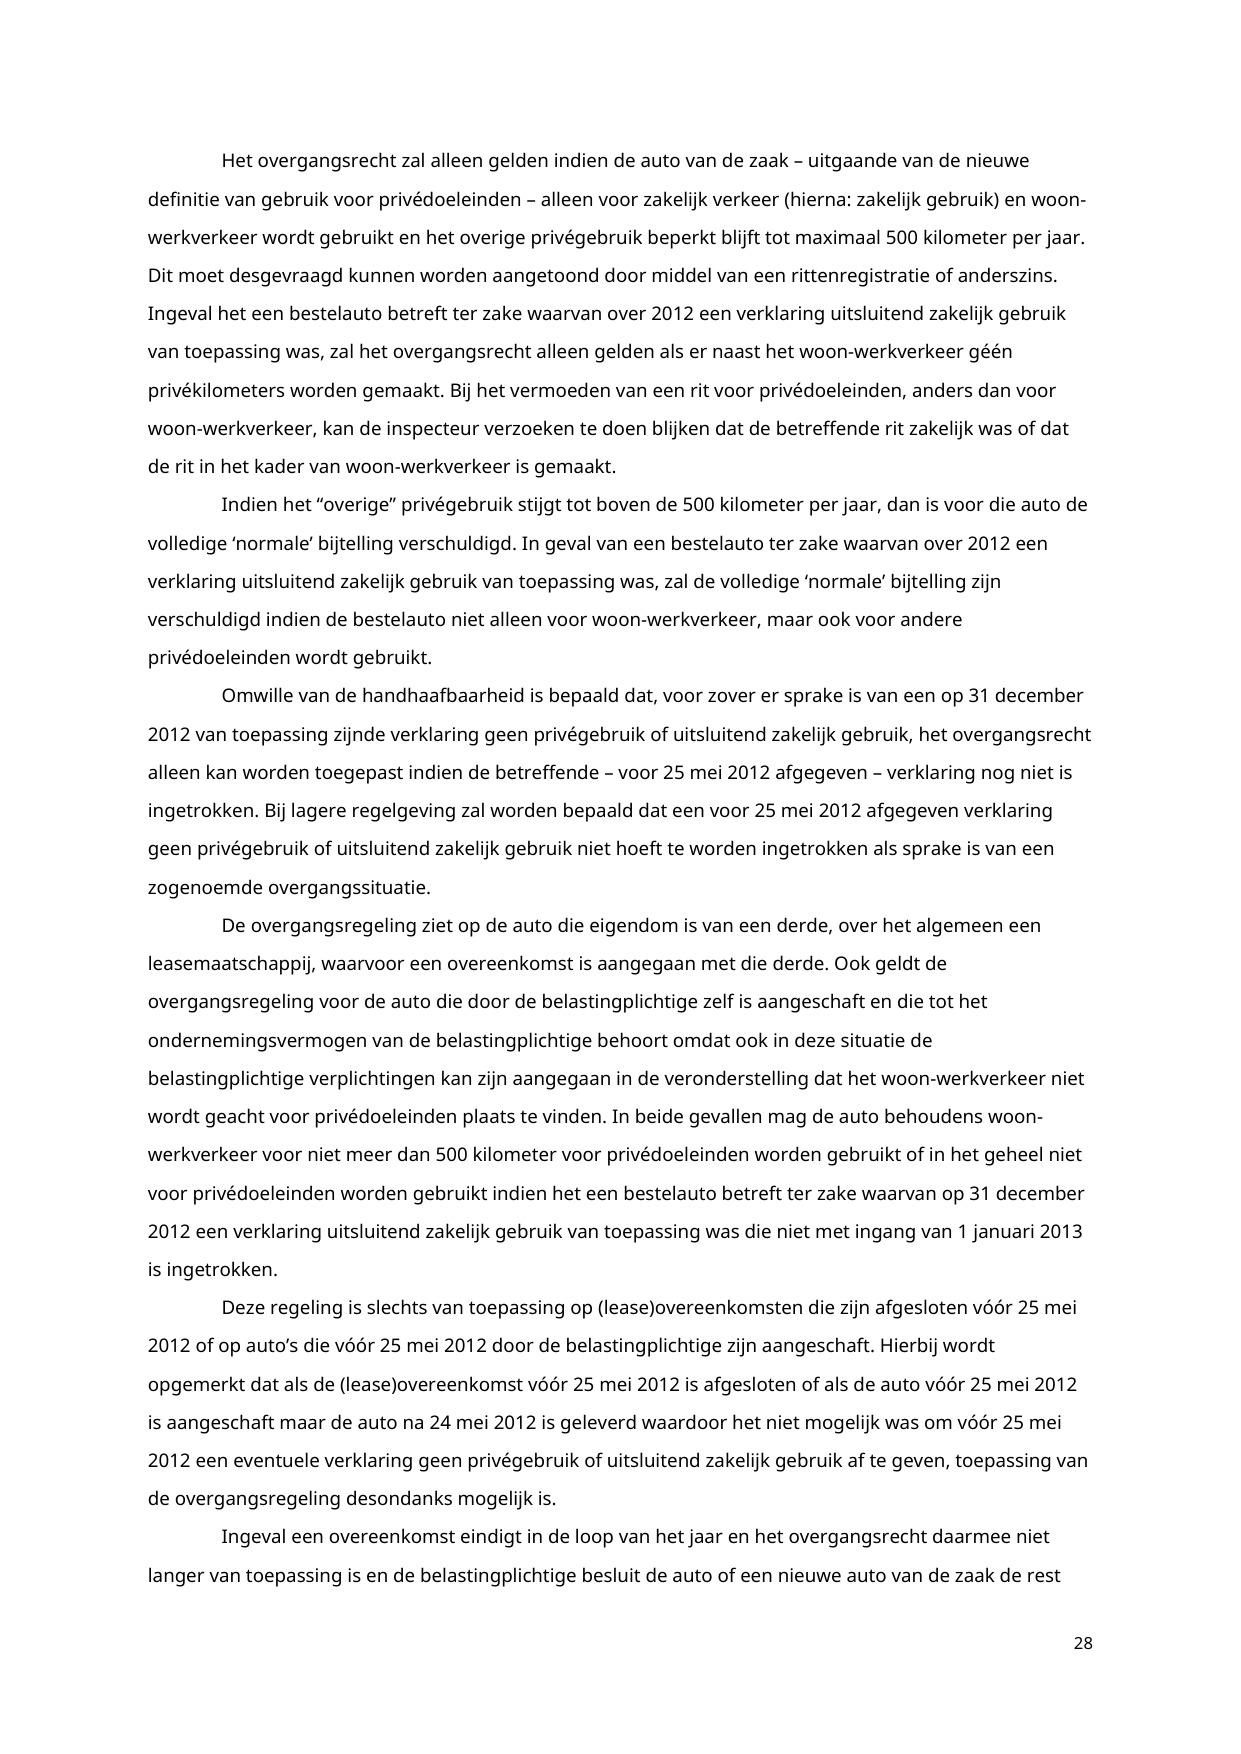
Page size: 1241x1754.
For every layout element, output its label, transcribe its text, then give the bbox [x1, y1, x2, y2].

text Deze regeling is slechts van toepassing op (lease)overeenkomsten die zijn afgesloten vóór 25 mei 2012 of op auto’s die vóór 25 mei 2012 door de belastingplichtige zijn aangeschaft. Hierbij wordt opgemerkt dat als de (lease)overeenkomst vóór 25 mei 2012 is afgesloten of als de auto vóór 25 mei 2012 is aangeschaft maar de auto na 24 mei 2012 is geleverd waardoor het niet mogelijk was om vóór 25 mei 2012 een eventuele verklaring geen privégebruik of uitsluitend zakelijk gebruik af te geven, toepassing van de overgangsregeling desondanks mogelijk is. [148, 1294, 1093, 1511]
text De overgangsregeling ziet op de auto die eigendom is van een derde, over het algemeen een leasemaatschappij, waarvoor een overeenkomst is aangegaan met die derde. Ook geldt de overgangsregeling voor de auto die door de belastingplichtige zelf is aangeschaft en die tot het ondernemingsvermogen van de belastingplichtige behoort omdat ook in deze situatie de belastingplichtige verplichtingen kan zijn aangegaan in de veronderstelling dat het woon-werkverkeer niet wordt geacht voor privédoeleinden plaats te vinden. In beide gevallen mag de auto behoudens woon-werkverkeer voor niet meer dan 500 kilometer voor privédoeleinden worden gebruikt of in het geheel niet voor privédoeleinden worden gebruikt indien het een bestelauto betreft ter zake waarvan op 31 december 2012 een verklaring uitsluitend zakelijk gebruik van toepassing was die niet met ingang van 1 januari 2013 is ingetrokken. [148, 912, 1093, 1282]
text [148, 1524, 1093, 1588]
text Omwille van de handhaafbaarheid is bepaald dat, voor zover er sprake is van een op 31 december 2012 van toepassing zijnde verklaring geen privégebruik of uitsluitend zakelijk gebruik, het overgangsrecht alleen kan worden toegepast indien de betreffende – voor 25 mei 2012 afgegeven – verklaring nog niet is ingetrokken. Bij lagere regelgeving zal worden bepaald dat een voor 25 mei 2012 afgegeven verklaring geen privégebruik of uitsluitend zakelijk gebruik niet hoeft te worden ingetrokken als sprake is van een zogenoemde overgangssituatie. [148, 683, 1093, 899]
text Het overgangsrecht zal alleen gelden indien de auto van de zaak – uitgaande van de nieuwe definitie van gebruik voor privédoeleinden – alleen voor zakelijk verkeer (hierna: zakelijk gebruik) en woon-werkverkeer wordt gebruikt en het overige privégebruik beperkt blijft tot maximaal 500 kilometer per jaar. Dit moet desgevraagd kunnen worden aangetoond door middel van een rittenregistratie of anderszins. Ingeval het een bestelauto betreft ter zake waarvan over 2012 een verklaring uitsluitend zakelijk gebruik van toepassing was, zal het overgangsrecht alleen gelden als er naast het woon-werkverkeer géén privékilometers worden gemaakt. Bij het vermoeden van een rit voor privédoeleinden, anders dan voor woon-werkverkeer, kan de inspecteur verzoeken te doen blijken dat de betreffende rit zakelijk was of dat de rit in het kader van woon-werkverkeer is gemaakt. [148, 148, 1093, 479]
text Indien het “overige” privégebruik stijgt tot boven de 500 kilometer per jaar, dan is voor die auto de volledige ‘normale’ bijtelling verschuldigd. In geval van een bestelauto ter zake waarvan over 2012 een verklaring uitsluitend zakelijk gebruik van toepassing was, zal de volledige ‘normale’ bijtelling zijn verschuldigd indien de bestelauto niet alleen voor woon-werkverkeer, maar ook voor andere privédoeleinden wordt gebruikt. [148, 492, 1093, 670]
